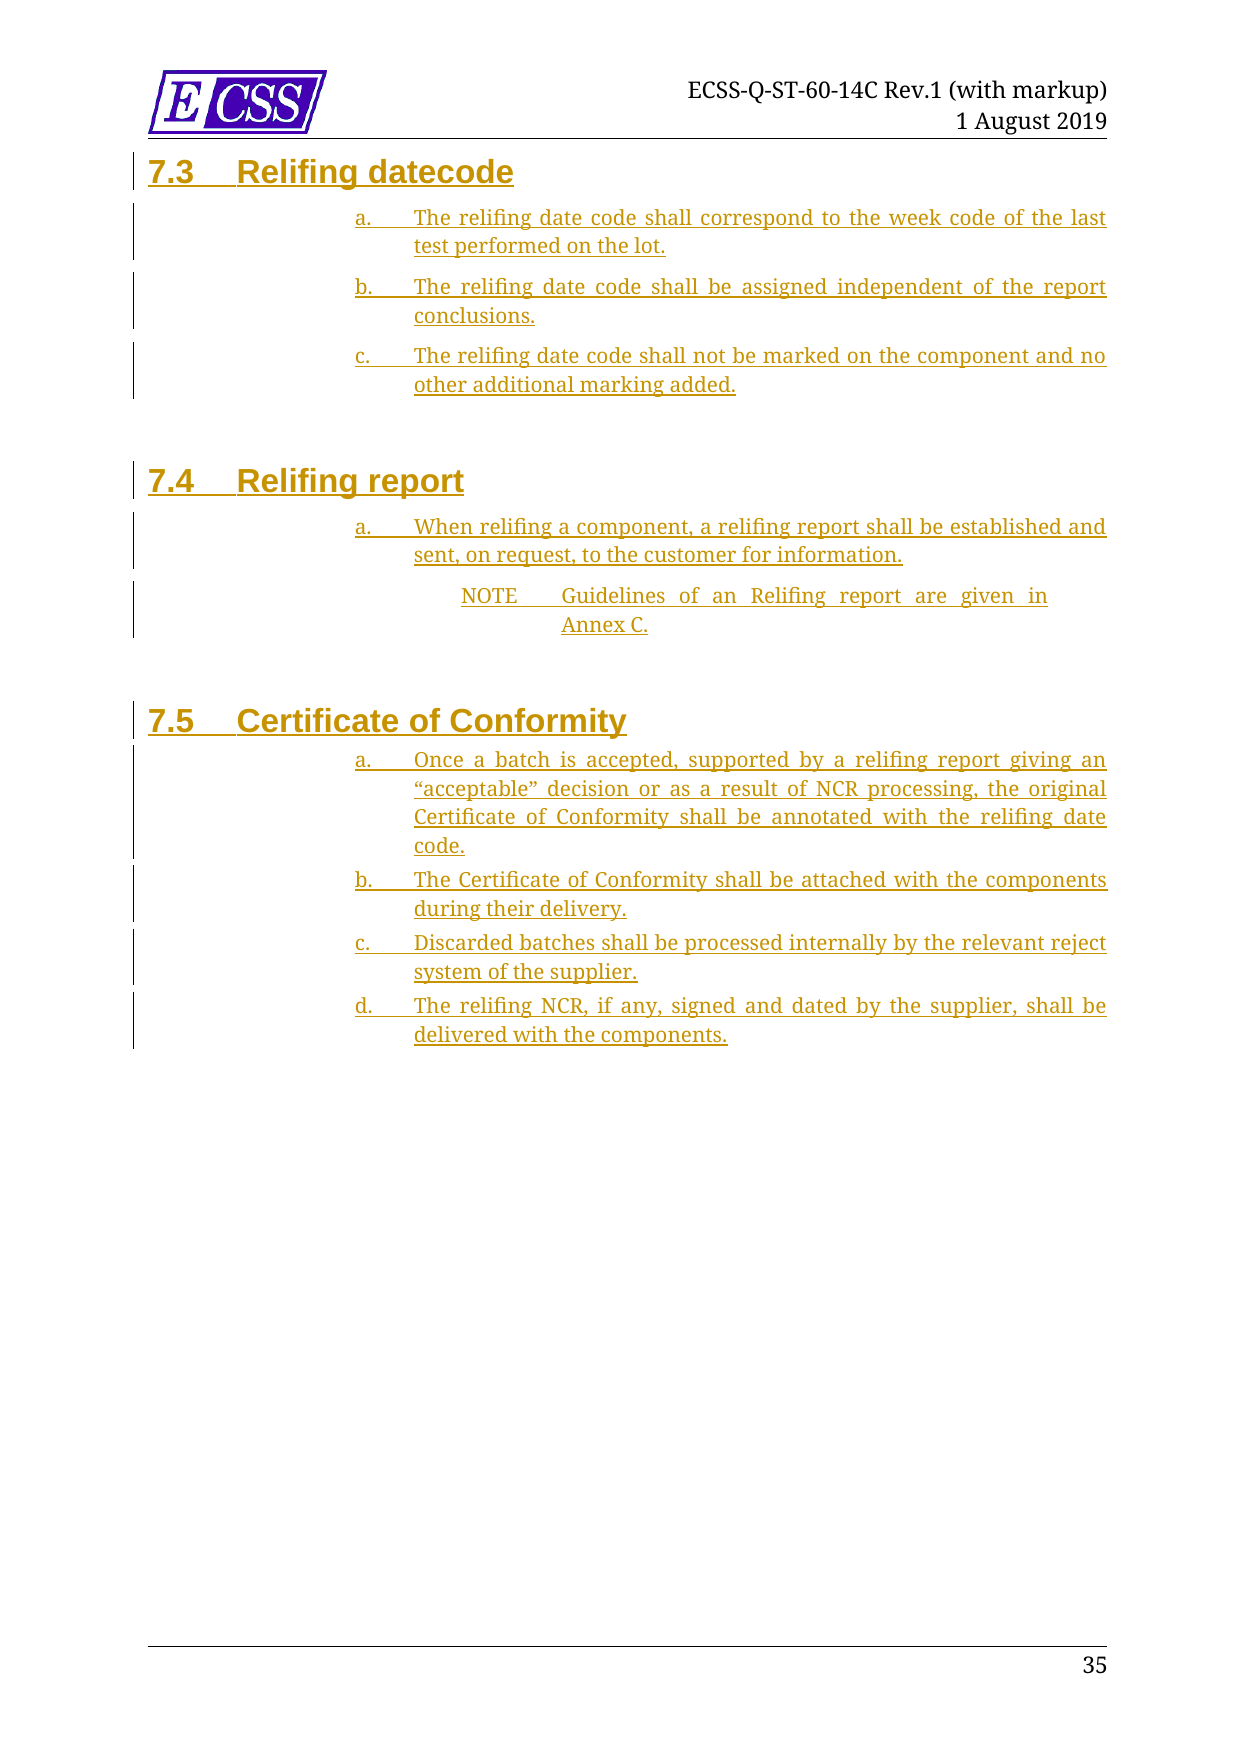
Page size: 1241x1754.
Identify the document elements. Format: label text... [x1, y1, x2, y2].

text Annex C [461, 581, 1048, 606]
picture [148, 70, 327, 134]
text Annex C [461, 607, 1048, 638]
